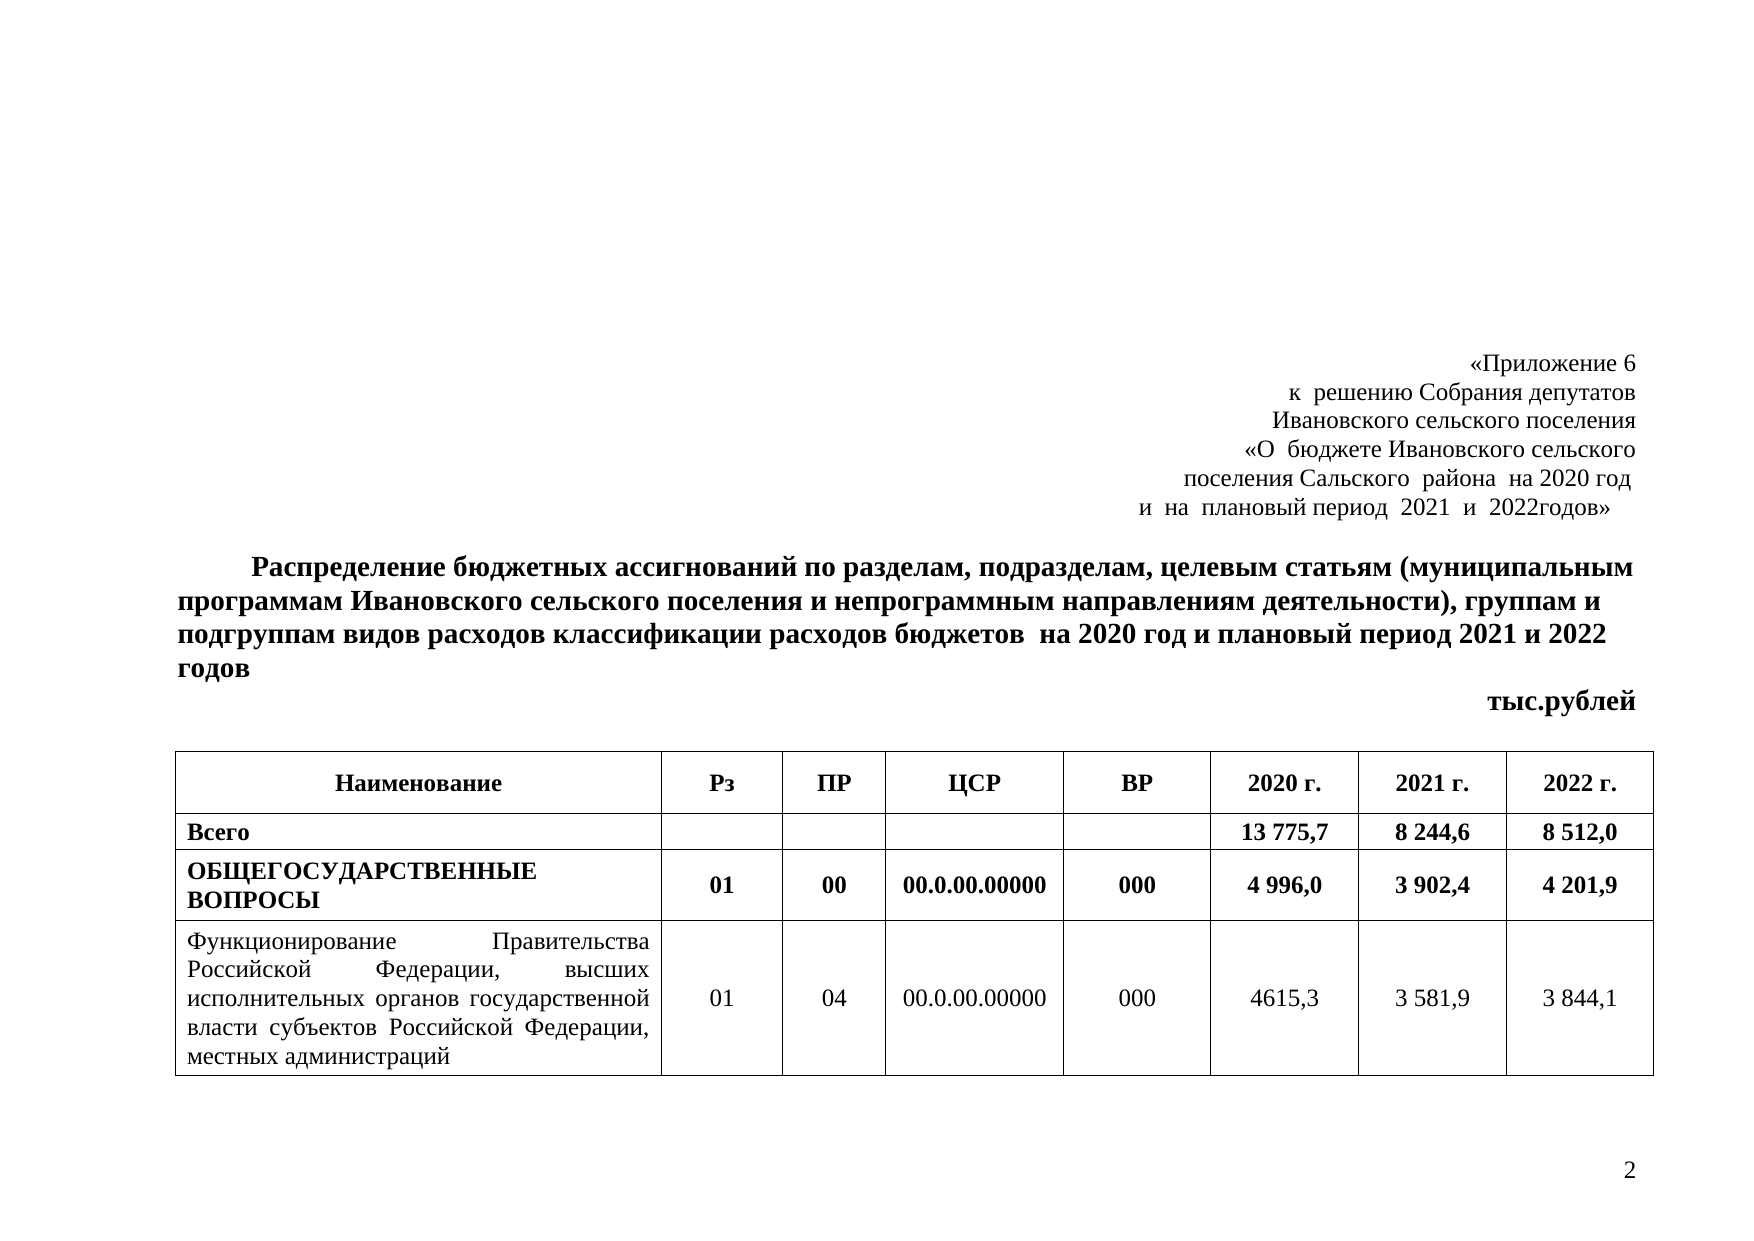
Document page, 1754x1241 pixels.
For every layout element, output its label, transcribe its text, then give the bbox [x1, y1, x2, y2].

text и на плановый период 2021 и 2022годов» [177, 492, 1636, 521]
table_cell [886, 814, 1063, 849]
table_header 2021 г. [1359, 752, 1506, 813]
table_cell 01 [662, 850, 782, 920]
table_cell 4 996,0 [1211, 850, 1358, 920]
table_header 2020 г. [1211, 752, 1358, 813]
table_header Рз [662, 752, 782, 813]
table_header 2022 г. [1507, 752, 1653, 813]
table_cell 8 244,6 [1359, 814, 1506, 849]
table_cell 13 775,7 [1211, 814, 1358, 849]
table_header ВР [1064, 752, 1210, 813]
table_cell 8 512,0 [1507, 814, 1653, 849]
list «О бюджете Ивановского сельского [325, 434, 1636, 463]
table_cell 00.0.00.00000 [886, 921, 1063, 1074]
table_cell 3 844,1 [1507, 921, 1653, 1074]
table_cell [662, 814, 782, 849]
table_cell 3 902,4 [1359, 850, 1506, 920]
table_cell 04 [783, 921, 885, 1074]
table_header Наименование [176, 752, 661, 813]
text тыс.рублей [177, 683, 1636, 717]
table_cell 000 [1064, 850, 1210, 920]
table_cell 00.0.00.00000 [886, 850, 1063, 920]
list Ивановского сельского поселения [325, 406, 1636, 434]
list «Приложение 6 [325, 348, 1636, 377]
table_cell 00 [783, 850, 885, 920]
text Распределение бюджетных ассигнований по разделам, подразделам, целевым статьям (муниципальным программам Ивановского сельского поселения и непрограммным направлениям деятельности), группам и подгруппам видов расходов классификации расходов бюджетов на 2020 год и плановый период 2021 и 2022 годов [177, 549, 1636, 683]
table_cell 4 201,9 [1507, 850, 1653, 920]
table_header ПР [783, 752, 885, 813]
text поселения Сальского района на 2020 год [177, 463, 1636, 492]
table_cell ОБЩЕГОСУДАРСТВЕННЫЕ ВОПРОСЫ [176, 850, 661, 920]
table_cell 000 [1064, 921, 1210, 1074]
table_cell 3 581,9 [1359, 921, 1506, 1074]
table_header ЦСР [886, 752, 1063, 813]
table_cell 4615,3 [1211, 921, 1358, 1074]
table_cell 01 [662, 921, 782, 1074]
list к решению Собрания депутатов [325, 377, 1636, 406]
table_cell [1064, 814, 1210, 849]
table_cell Функционирование Правительства Российской Федерации, высших исполнительных органов государственной власти субъектов Российской Федерации, местных администраций [176, 921, 661, 1074]
table_cell Всего [176, 814, 661, 849]
table_cell [783, 814, 885, 849]
